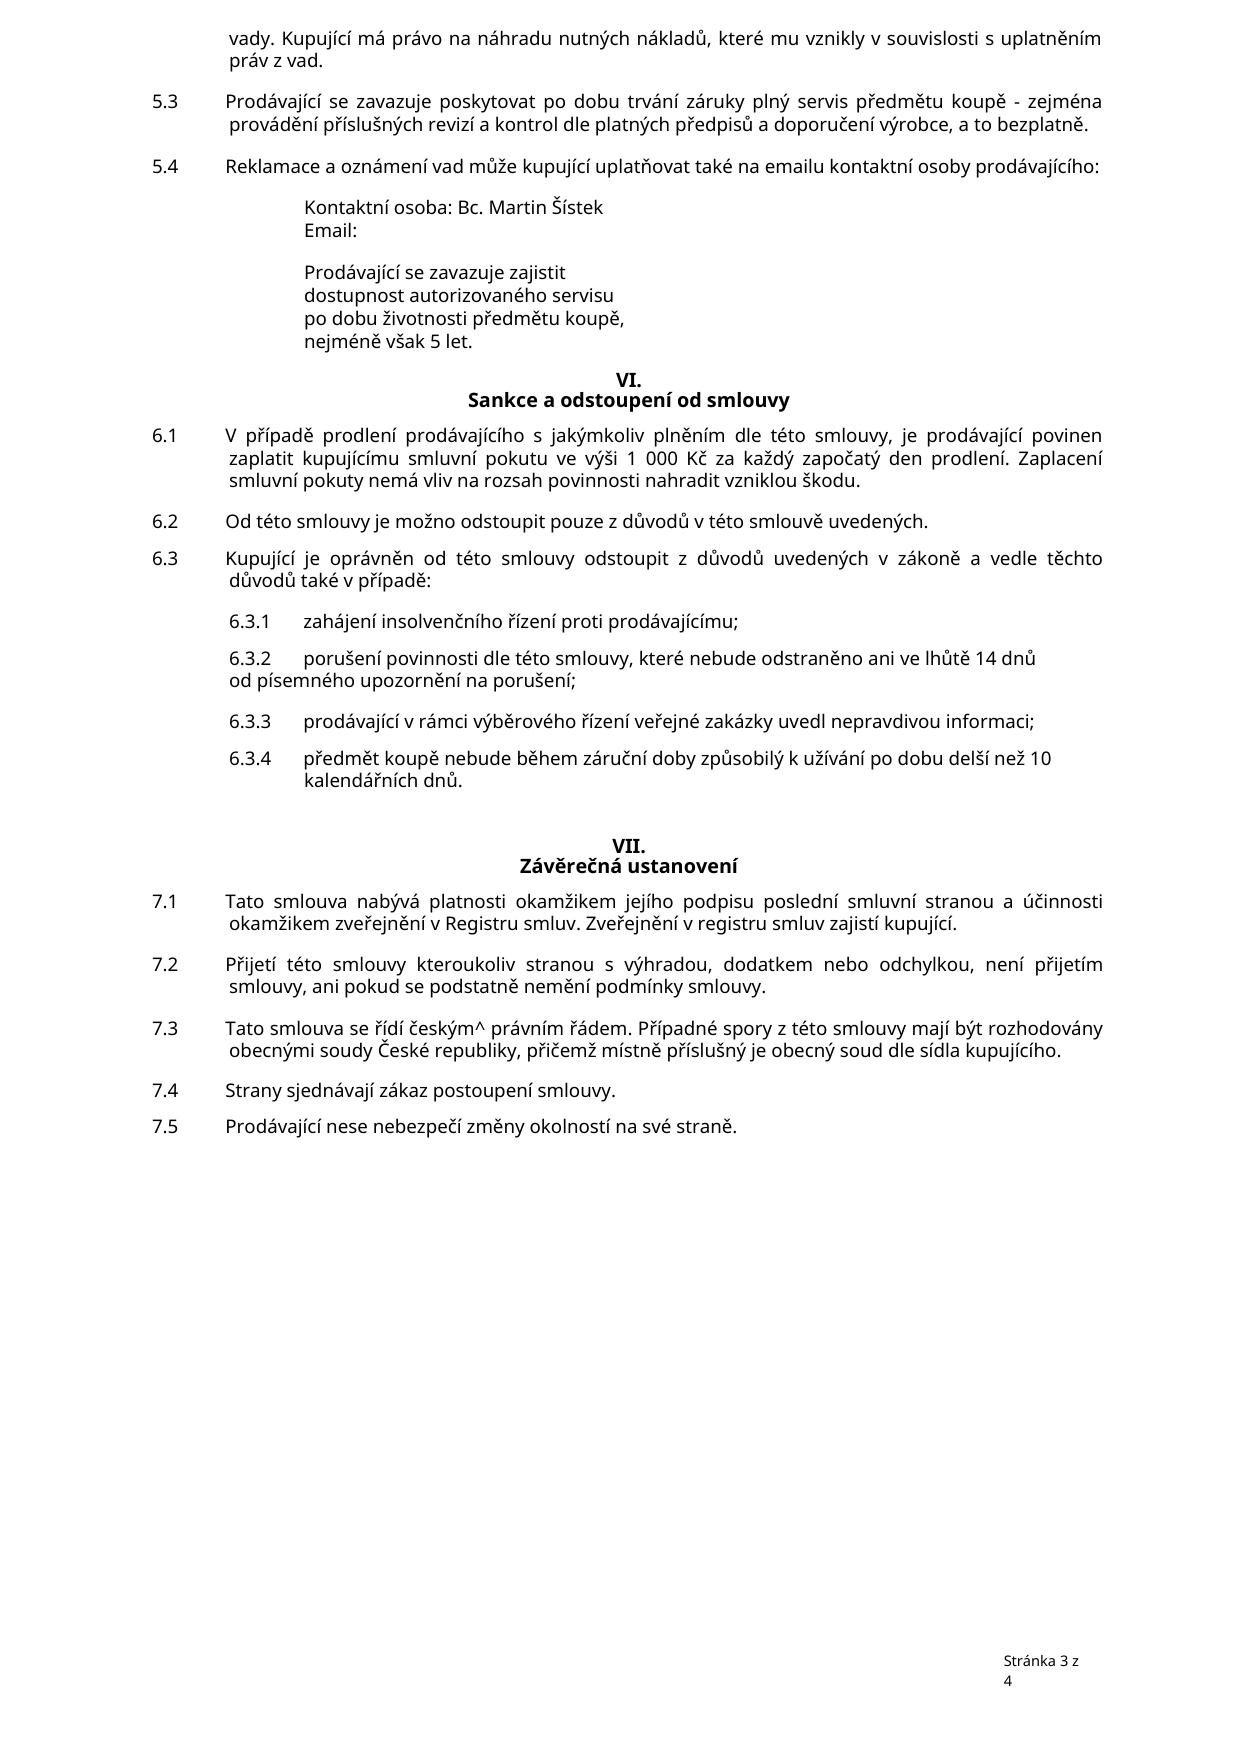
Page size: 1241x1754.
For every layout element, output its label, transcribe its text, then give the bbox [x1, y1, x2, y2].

list Přijetí této smlouvy kteroukoliv stranou s výhradou, dodatkem nebo odchylkou, není přijetím smlouvy, ani pokud se podstatně nemění podmínky smlouvy. [152, 953, 1104, 998]
list Od této smlouvy je možno odstoupit pouze z důvodů v této smlouvě uvedených. [152, 514, 1104, 532]
text Sankce a odstoupení od smlouvy [154, 392, 1104, 412]
list porušení povinnosti dle této smlouvy, které nebude odstraněno ani ve lhůtě 14 dnů od písemného upozornění na porušení; [229, 647, 1050, 692]
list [152, 27, 1104, 72]
text VI. [154, 372, 1104, 392]
list Tato smlouva nabývá platnosti okamžikem jejího podpisu poslední smluvní stranou a účinnosti okamžikem zveřejnění v Registru smluv. Zveřejnění v registru smluv zajistí kupující. [152, 891, 1104, 935]
list Reklamace a oznámení vad může kupující uplatňovat také na emailu kontaktní osoby prodávajícího: [152, 155, 1104, 178]
text Kontaktní osoba: Bc. Martin Šístek Email: [304, 196, 633, 242]
list Tato smlouva se řídí českým^ právním řádem. Případné spory z této smlouvy mají být rozhodovány obecnými soudy České republiky, přičemž místně příslušný je obecný soud dle sídla kupujícího. [152, 1018, 1104, 1061]
text VII. [154, 838, 1104, 858]
list Prodávající se zavazuje poskytovat po dobu trvání záruky plný servis předmětu koupě - zejména provádění příslušných revizí a kontrol dle platných předpisů a doporučení výrobce, a to bezplatně. [152, 91, 1104, 136]
text Prodávající se zavazuje zajistit dostupnost autorizovaného servisu po dobu životnosti předmětu koupě, nejméně však 5 let. [304, 261, 633, 353]
list Strany sjednávají zákaz postoupení smlouvy. [152, 1083, 1104, 1101]
text Závěrečná ustanovení [154, 858, 1104, 877]
list V případě prodlení prodávajícího s jakýmkoliv plněním dle této smlouvy, je prodávající povinen zaplatit kupujícímu smluvní pokutu ve výši 1 000 Kč za každý započatý den prodlení. Zaplacení smluvní pokuty nemá vliv na rozsah povinnosti nahradit vzniklou škodu. [152, 424, 1104, 492]
list prodávající v rámci výběrového řízení veřejné zakázky uvedl nepravdivou informaci; [229, 714, 1104, 733]
list Prodávající nese nebezpečí změny okolností na své straně. [152, 1119, 1104, 1137]
list Kupující je oprávněn od této smlouvy odstoupit z důvodů uvedených v zákoně a vedle těchto důvodů také v případě: [152, 547, 1104, 592]
list předmět koupě nebude během záruční doby způsobilý k užívání po dobu delší než 10 kalendářních dnů. [229, 748, 1104, 792]
list zahájení insolvenčního řízení proti prodávajícímu; [229, 614, 1104, 633]
